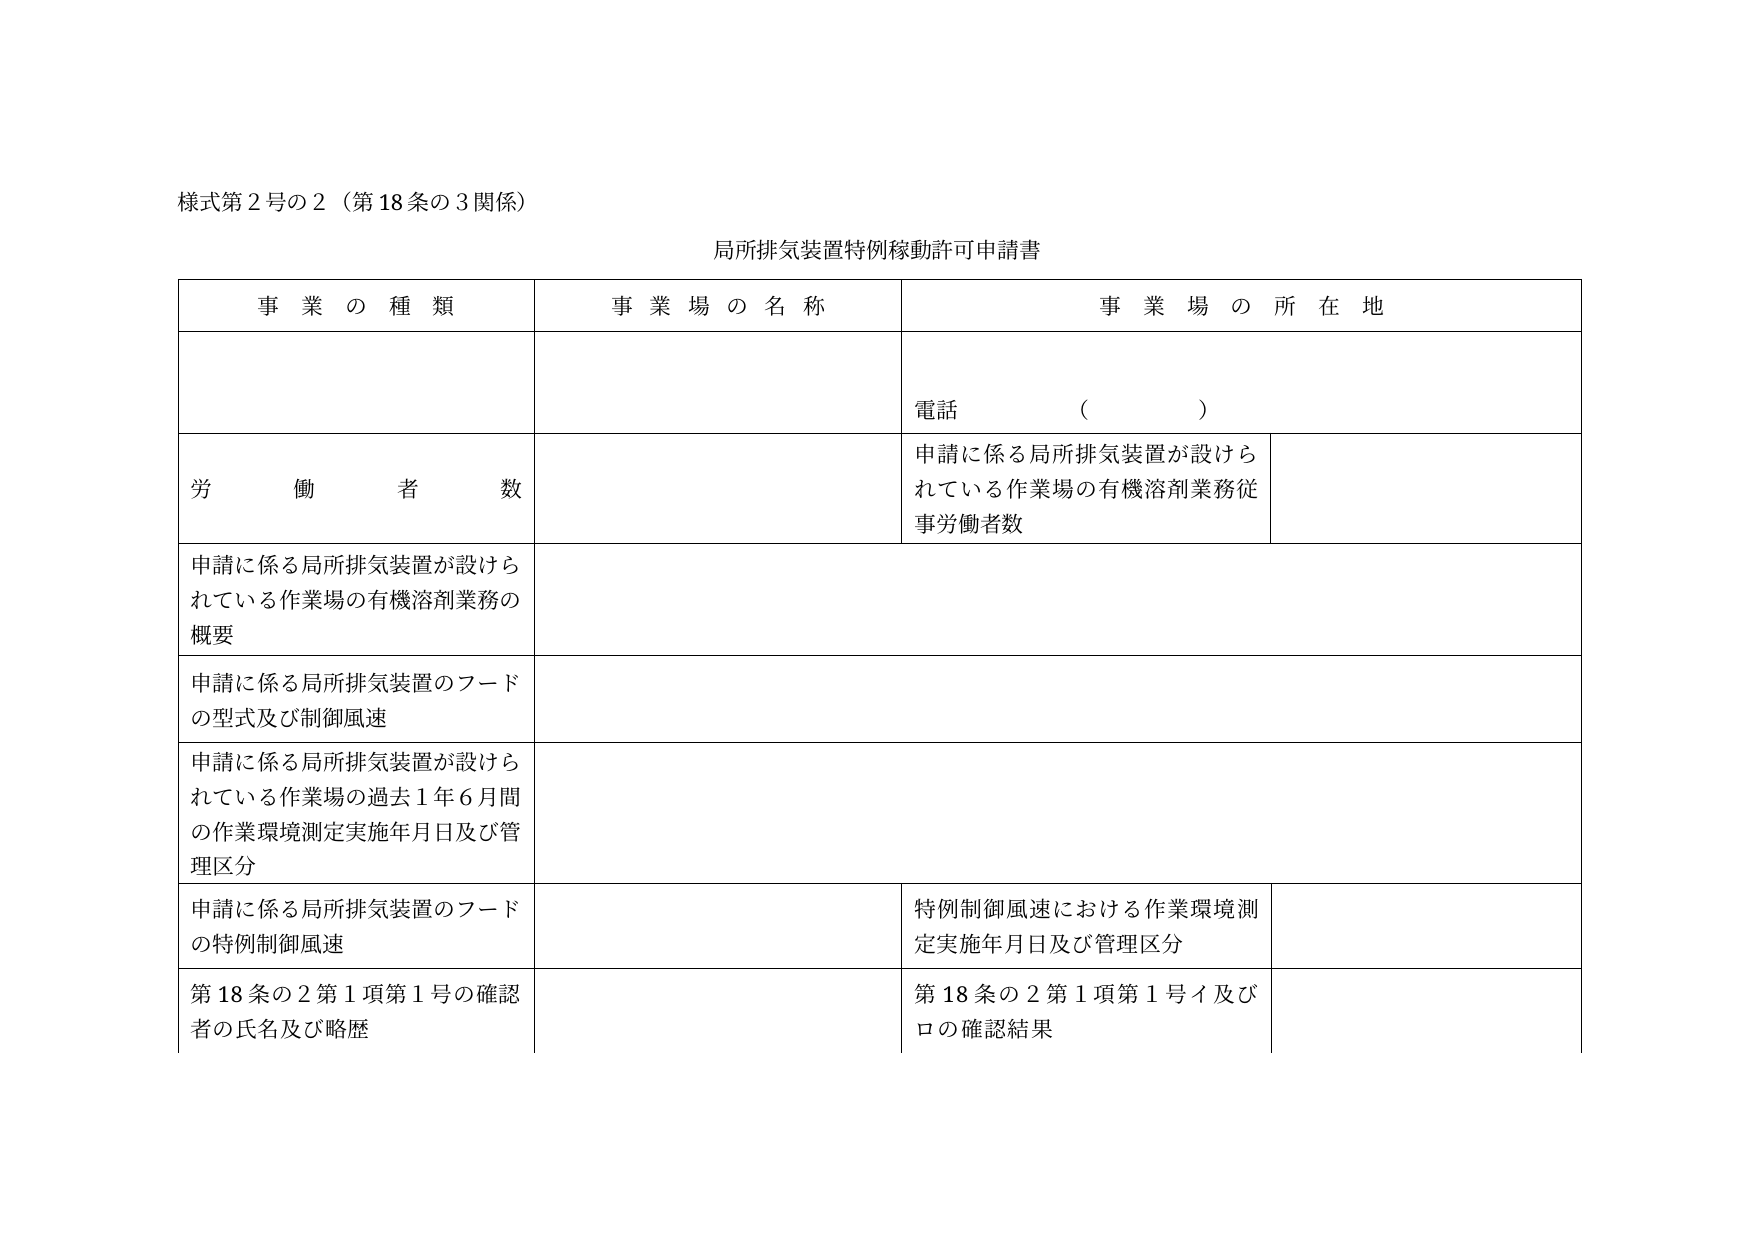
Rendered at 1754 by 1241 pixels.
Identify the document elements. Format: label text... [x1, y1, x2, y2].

table_cell 申請に係る局所排気装置のフードの特例制御風速 [179, 884, 534, 968]
table_cell [535, 884, 901, 968]
table_cell 申請に係る局所排気装置が設けられている作業場の過去１年６月間の作業環境測定実施年月日及び管理区分 [179, 743, 534, 883]
table_cell [535, 332, 901, 432]
table_header 事業場の名称 [535, 280, 901, 331]
text 局所排気装置特例稼動許可申請書 [177, 231, 1577, 266]
table_cell 第18条の２第１項第１号イ及びロの確認結果 [902, 969, 1271, 1053]
table_cell [1272, 884, 1581, 968]
table_cell 申請に係る局所排気装置が設けられている作業場の有機溶剤業務の概要 [179, 544, 534, 655]
table_cell [535, 743, 1581, 883]
table_cell 電話 （ ） [902, 332, 1581, 432]
table_cell [179, 332, 534, 432]
table_header 事業場の所在地 [902, 280, 1581, 331]
table_cell 申請に係る局所排気装置が設けられている作業場の有機溶剤業務従事労働者数 [902, 434, 1270, 542]
table_cell [535, 544, 1581, 655]
table_cell [1271, 434, 1581, 542]
table_cell 申請に係る局所排気装置のフードの型式及び制御風速 [179, 656, 534, 742]
table_cell 第18条の２第１項第１号の確認者の氏名及び略歴 [179, 969, 534, 1053]
text 様式第２号の２（第18条の３関係） [177, 184, 1577, 219]
table_cell [535, 969, 901, 1053]
table_cell 特例制御風速における作業環境測定実施年月日及び管理区分 [902, 884, 1271, 968]
table_cell [535, 434, 901, 542]
table_cell [535, 656, 1581, 742]
table_cell [1272, 969, 1581, 1053]
table_header 事業の種類 [179, 280, 534, 331]
table_cell 労働者数 [179, 434, 534, 542]
